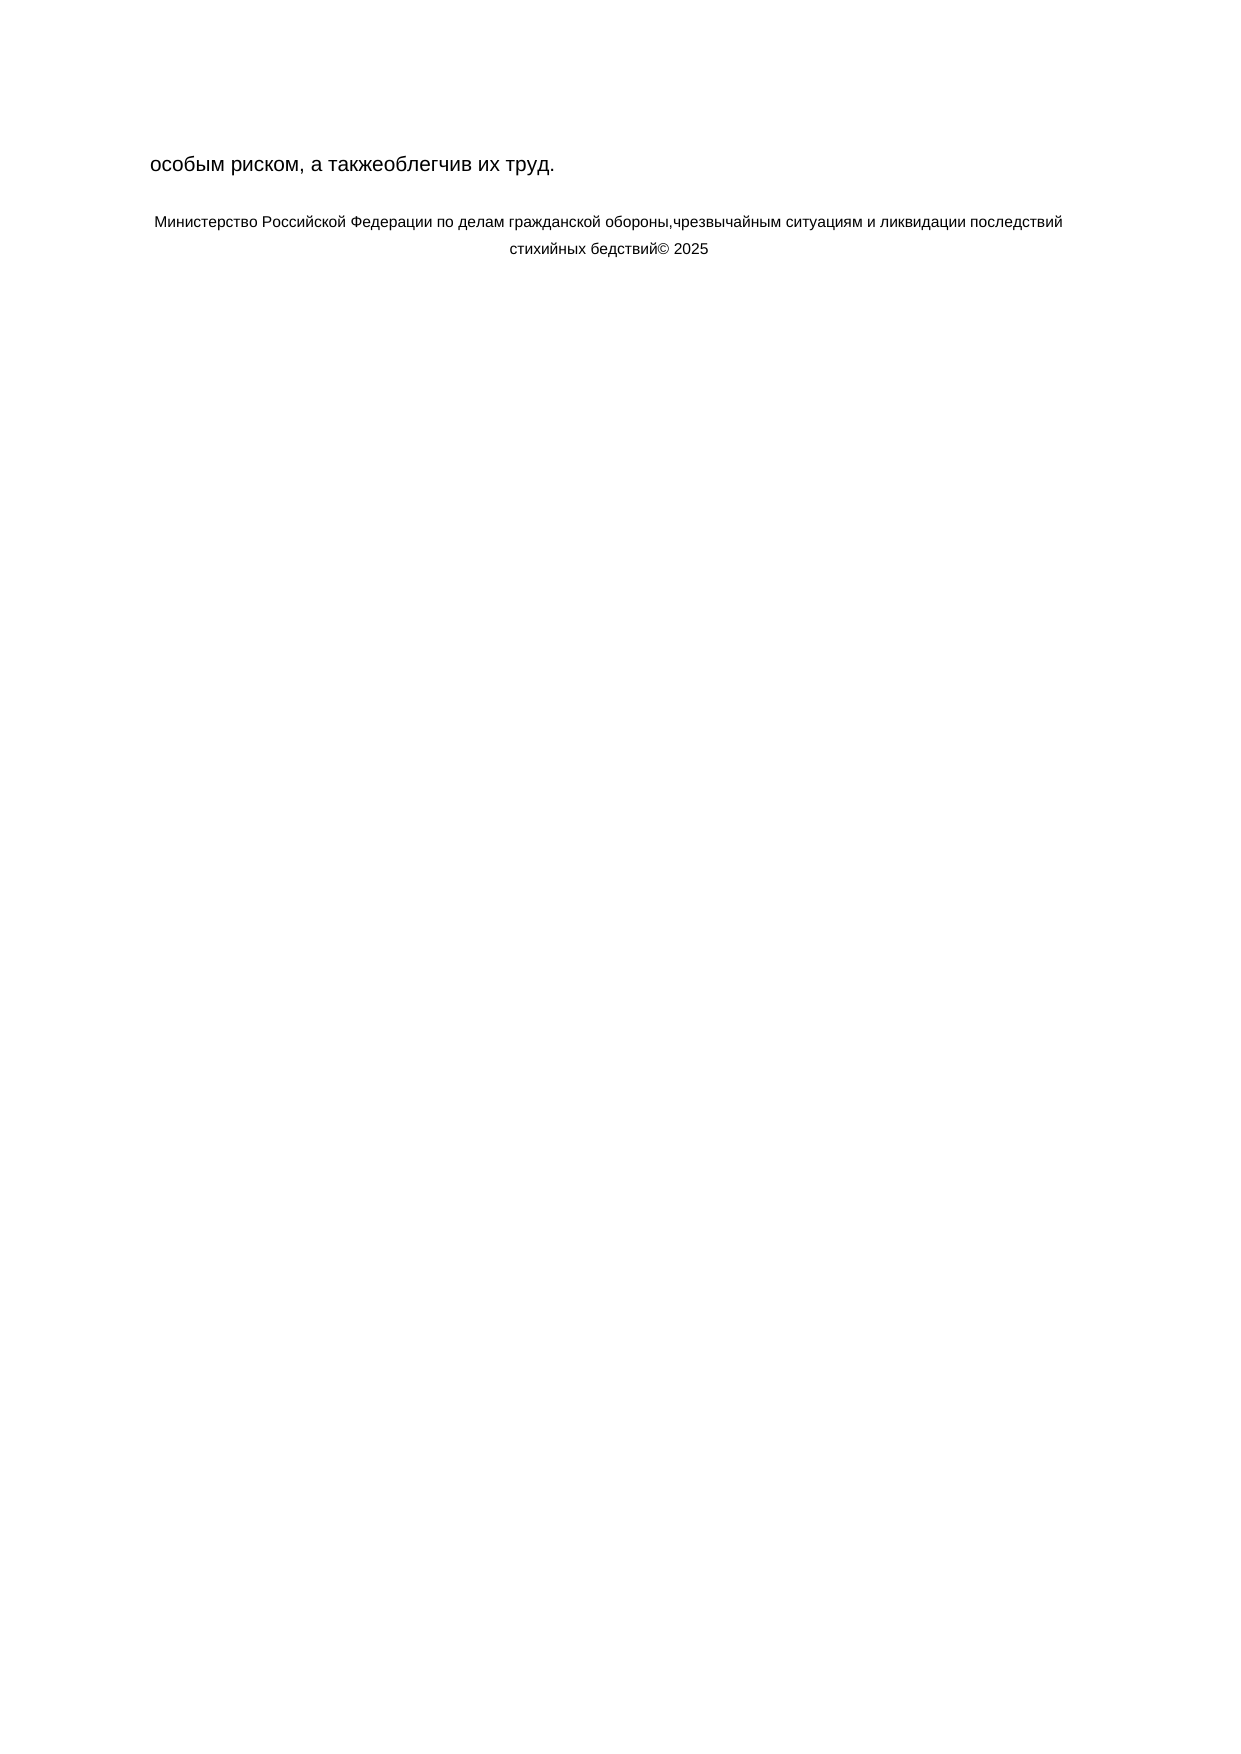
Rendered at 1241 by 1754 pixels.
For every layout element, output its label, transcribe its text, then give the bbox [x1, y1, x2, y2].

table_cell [140, 150, 1078, 212]
table_cell Министерство Российской Федерации по делам гражданской обороны,чрезвычайным ситуациям и ликвидации последствий стихийных бедствий© 2025 [140, 213, 1078, 294]
